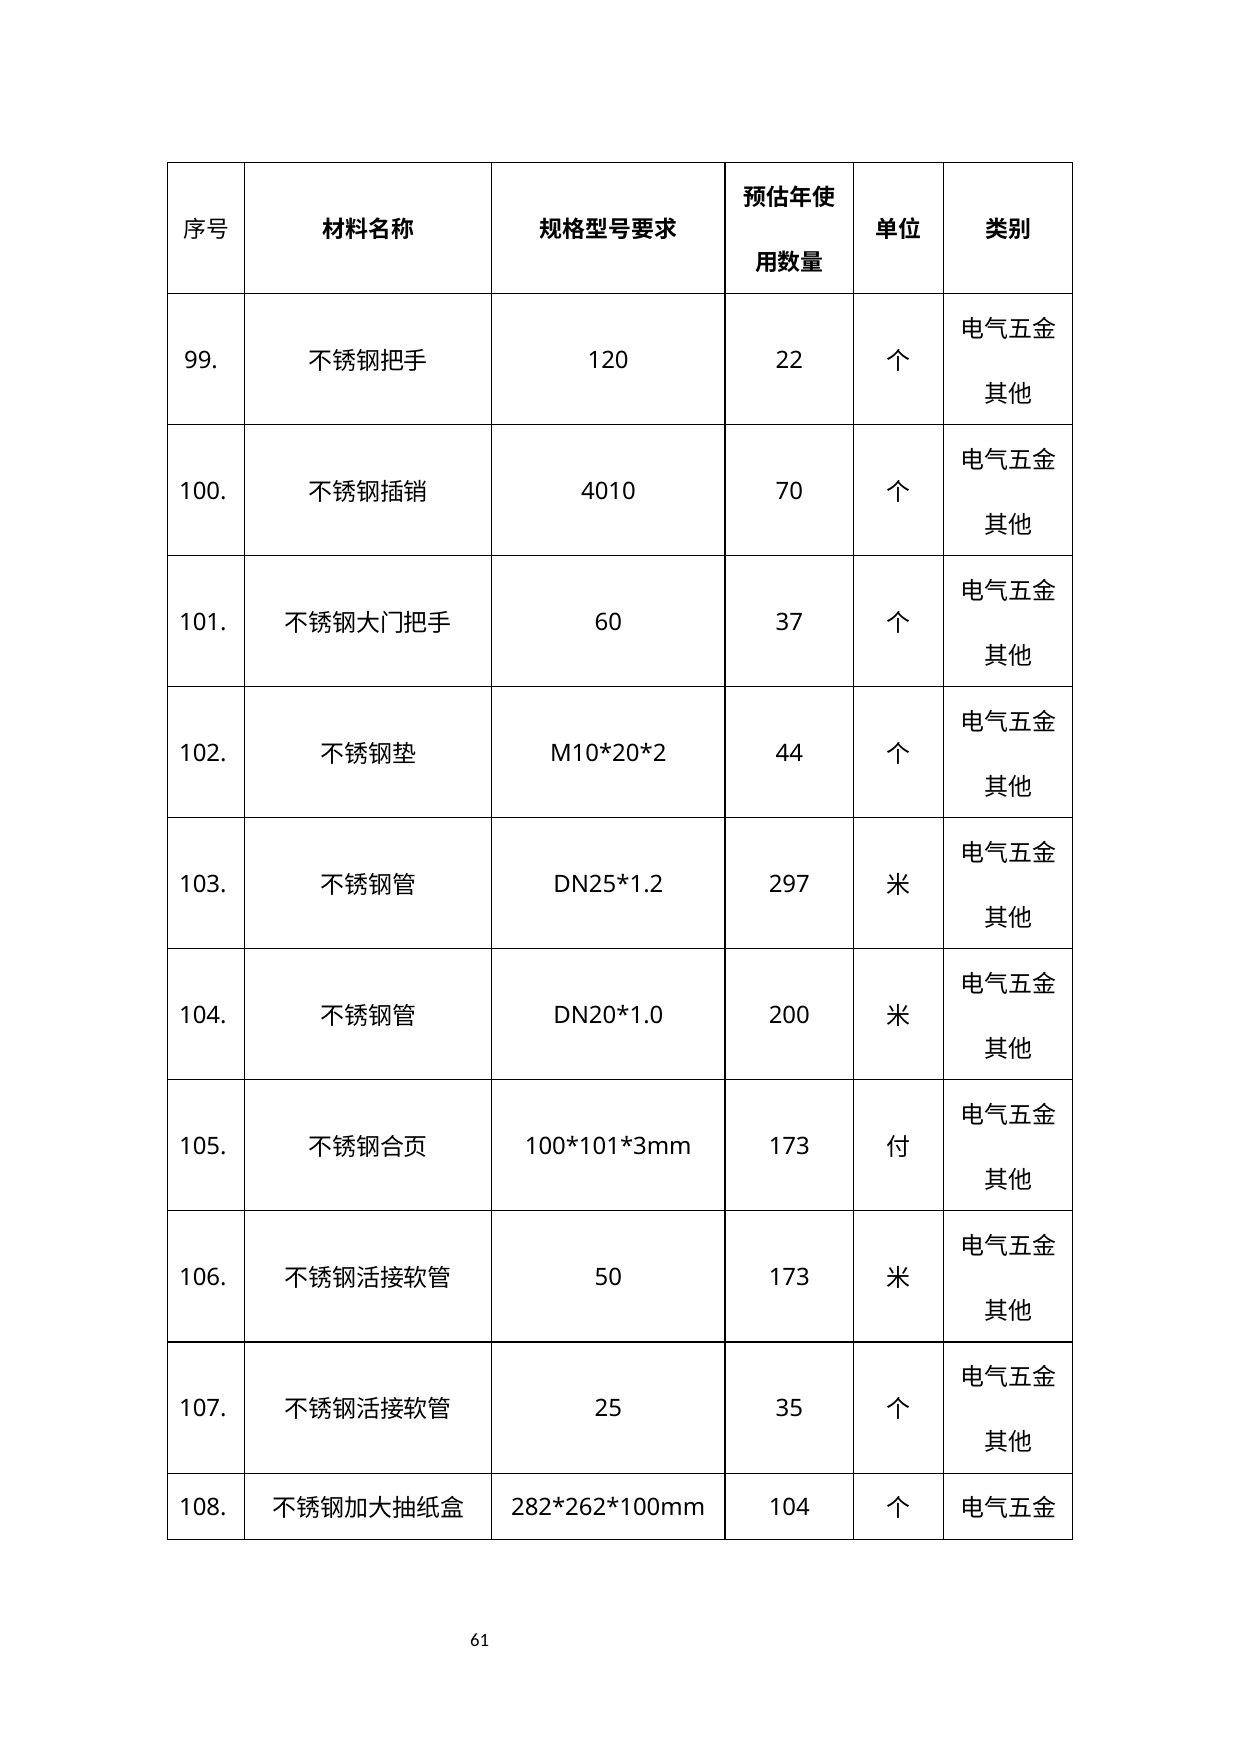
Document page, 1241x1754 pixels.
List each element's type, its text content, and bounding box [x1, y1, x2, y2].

table_cell [168, 1343, 244, 1472]
table_cell [168, 1080, 244, 1210]
table_cell 付 [854, 1080, 943, 1210]
table_cell 不锈钢把手 [245, 294, 491, 424]
table_cell 电气五金其他 [944, 1343, 1072, 1472]
table_cell 70 [726, 425, 853, 555]
table_cell 电气五金其他 [944, 818, 1072, 948]
table_header 序号 [168, 163, 244, 293]
table_cell 电气五金其他 [944, 425, 1072, 555]
table_cell 22 [726, 294, 853, 424]
table_cell 个 [854, 1474, 943, 1538]
table_cell 不锈钢插销 [245, 425, 491, 555]
table_header 预估年使用数量 [726, 163, 853, 293]
table_cell 104 [726, 1474, 853, 1538]
table_cell 120 [492, 294, 724, 424]
table_cell 电气五金其他 [944, 1211, 1072, 1341]
table_cell [168, 687, 244, 817]
table_cell 50 [492, 1211, 724, 1341]
table_cell 米 [854, 1211, 943, 1341]
table_cell 电气五金其他 [944, 556, 1072, 686]
table_cell 电气五金其他 [944, 687, 1072, 817]
table_cell 个 [854, 687, 943, 817]
table_cell 电气五金其他 [944, 1474, 1072, 1538]
table_cell 不锈钢管 [245, 818, 491, 948]
table_cell DN25*1.2 [492, 818, 724, 948]
table_cell 297 [726, 818, 853, 948]
table_header 材料名称 [245, 163, 491, 293]
table_cell 不锈钢管 [245, 949, 491, 1079]
table_header 规格型号要求 [492, 163, 724, 293]
table_cell 282*262*100mm [492, 1474, 724, 1538]
table_cell 37 [726, 556, 853, 686]
table_cell 不锈钢大门把手 [245, 556, 491, 686]
table_cell 60 [492, 556, 724, 686]
table_cell [168, 818, 244, 948]
table_cell 电气五金其他 [944, 1080, 1072, 1210]
table_cell 35 [726, 1343, 853, 1472]
table_cell 米 [854, 949, 943, 1079]
table_cell 个 [854, 556, 943, 686]
table_cell 不锈钢加大抽纸盒 [245, 1474, 491, 1538]
table_cell [168, 949, 244, 1079]
table_cell [168, 425, 244, 555]
table_cell 电气五金其他 [944, 949, 1072, 1079]
table_header 单位 [854, 163, 943, 293]
table_cell 个 [854, 1343, 943, 1472]
table_cell 173 [726, 1211, 853, 1341]
table_header 类别 [944, 163, 1072, 293]
table_cell [168, 1211, 244, 1341]
table_cell 4010 [492, 425, 724, 555]
table_cell 25 [492, 1343, 724, 1472]
table_cell 不锈钢活接软管 [245, 1343, 491, 1472]
table_cell 米 [854, 818, 943, 948]
table_cell 不锈钢合页 [245, 1080, 491, 1210]
table_cell 200 [726, 949, 853, 1079]
table_cell 173 [726, 1080, 853, 1210]
table_cell 不锈钢活接软管 [245, 1211, 491, 1341]
table_cell 44 [726, 687, 853, 817]
table_cell M10*20*2 [492, 687, 724, 817]
table_cell 个 [854, 425, 943, 555]
table_cell [168, 1474, 244, 1538]
table_cell 不锈钢垫 [245, 687, 491, 817]
table_cell 个 [854, 294, 943, 424]
table_cell [168, 556, 244, 686]
table_cell [168, 294, 244, 424]
table_cell 100*101*3mm [492, 1080, 724, 1210]
table_cell 电气五金其他 [944, 294, 1072, 424]
table_cell DN20*1.0 [492, 949, 724, 1079]
